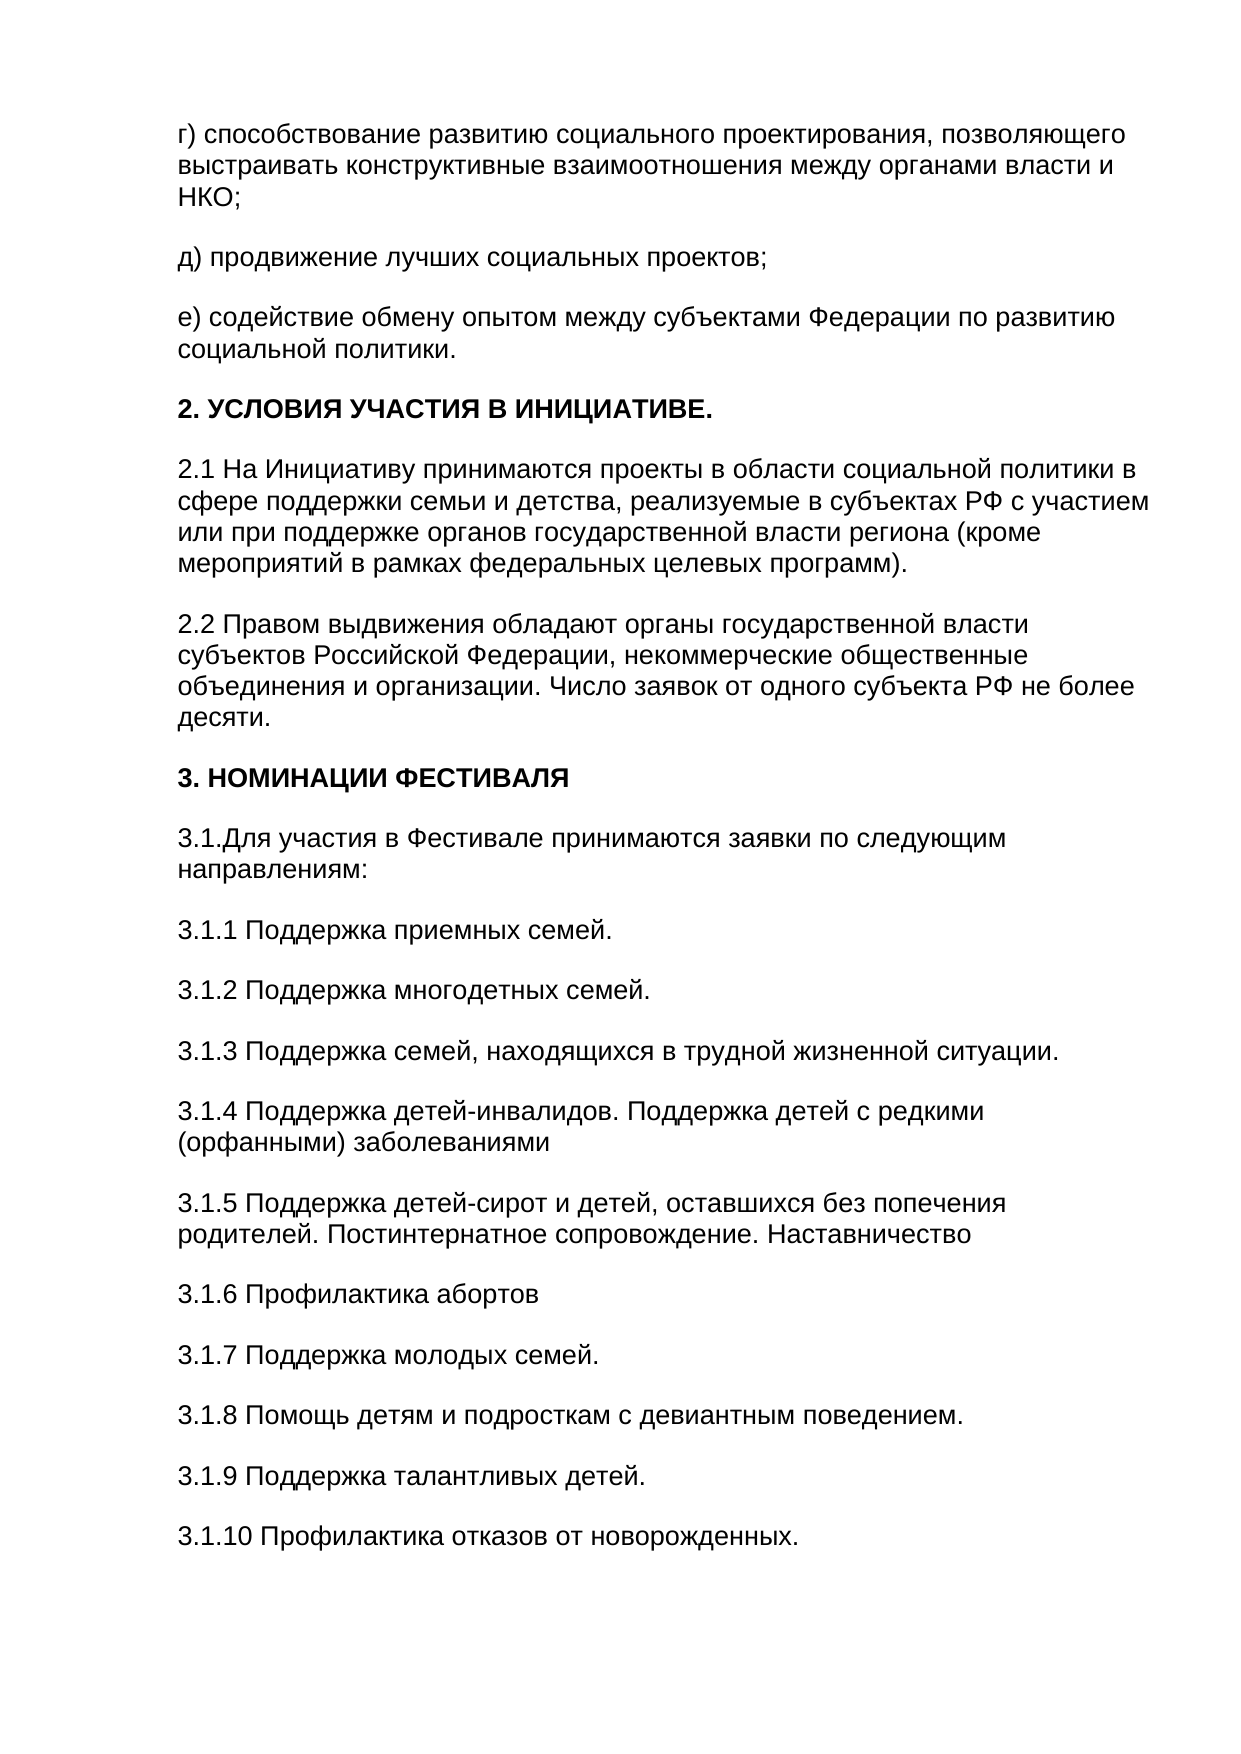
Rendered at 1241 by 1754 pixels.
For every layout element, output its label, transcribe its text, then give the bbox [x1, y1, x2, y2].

text 3.1.3 Поддержка семей, находящихся в трудной жизненной ситуации. [177, 1035, 1152, 1066]
text 2. УСЛОВИЯ УЧАСТИЯ В ИНИЦИАТИВЕ. [177, 393, 1152, 424]
text д) продвижение лучших социальных проектов; [177, 241, 1152, 272]
text 3.1.4 Поддержка детей-инвалидов. Поддержка детей с редкими (орфанными) заболеваниями [177, 1095, 1152, 1158]
text 3.1.2 Поддержка многодетных семей. [177, 974, 1152, 1006]
text 3.1.Для участия в Фестивале принимаются заявки по следующим направлениям: [177, 822, 1152, 885]
text е) содействие обмену опытом между субъектами Федерации по развитию социальной политики. [177, 301, 1152, 364]
text 3.1.8 Помощь детям и подросткам с девиантным поведением. [177, 1399, 1152, 1431]
text 3.1.5 Поддержка детей-сирот и детей, оставшихся без попечения родителей. Постинтернатное сопровождение. Наставничество [177, 1187, 1152, 1249]
text 3.1.9 Поддержка талантливых детей. [177, 1460, 1152, 1491]
text 3.1.7 Поддержка молодых семей. [177, 1339, 1152, 1370]
text 2.1 На Инициативу принимаются проекты в области социальной политики в сфере поддержки семьи и детства, реализуемые в субъектах РФ с участием или при поддержке органов государственной власти региона (кроме мероприятий в рамках федеральных целевых программ). [177, 453, 1152, 578]
text 3.1.10 Профилактика отказов от новорожденных. [177, 1520, 1152, 1551]
text г) способствование развитию социального проектирования, позволяющего выстраивать конструктивные взаимоотношения между органами власти и НКО; [177, 118, 1152, 212]
text 2.2 Правом выдвижения обладают органы государственной власти субъектов Российской Федерации, некоммерческие общественные объединения и организации. Число заявок от одного субъекта РФ не более десяти. [177, 608, 1152, 733]
text 3.1.1 Поддержка приемных семей. [177, 914, 1152, 945]
text 3. НОМИНАЦИИ ФЕСТИВАЛЯ [177, 762, 1152, 793]
text 3.1.6 Профилактика абортов [177, 1278, 1152, 1310]
